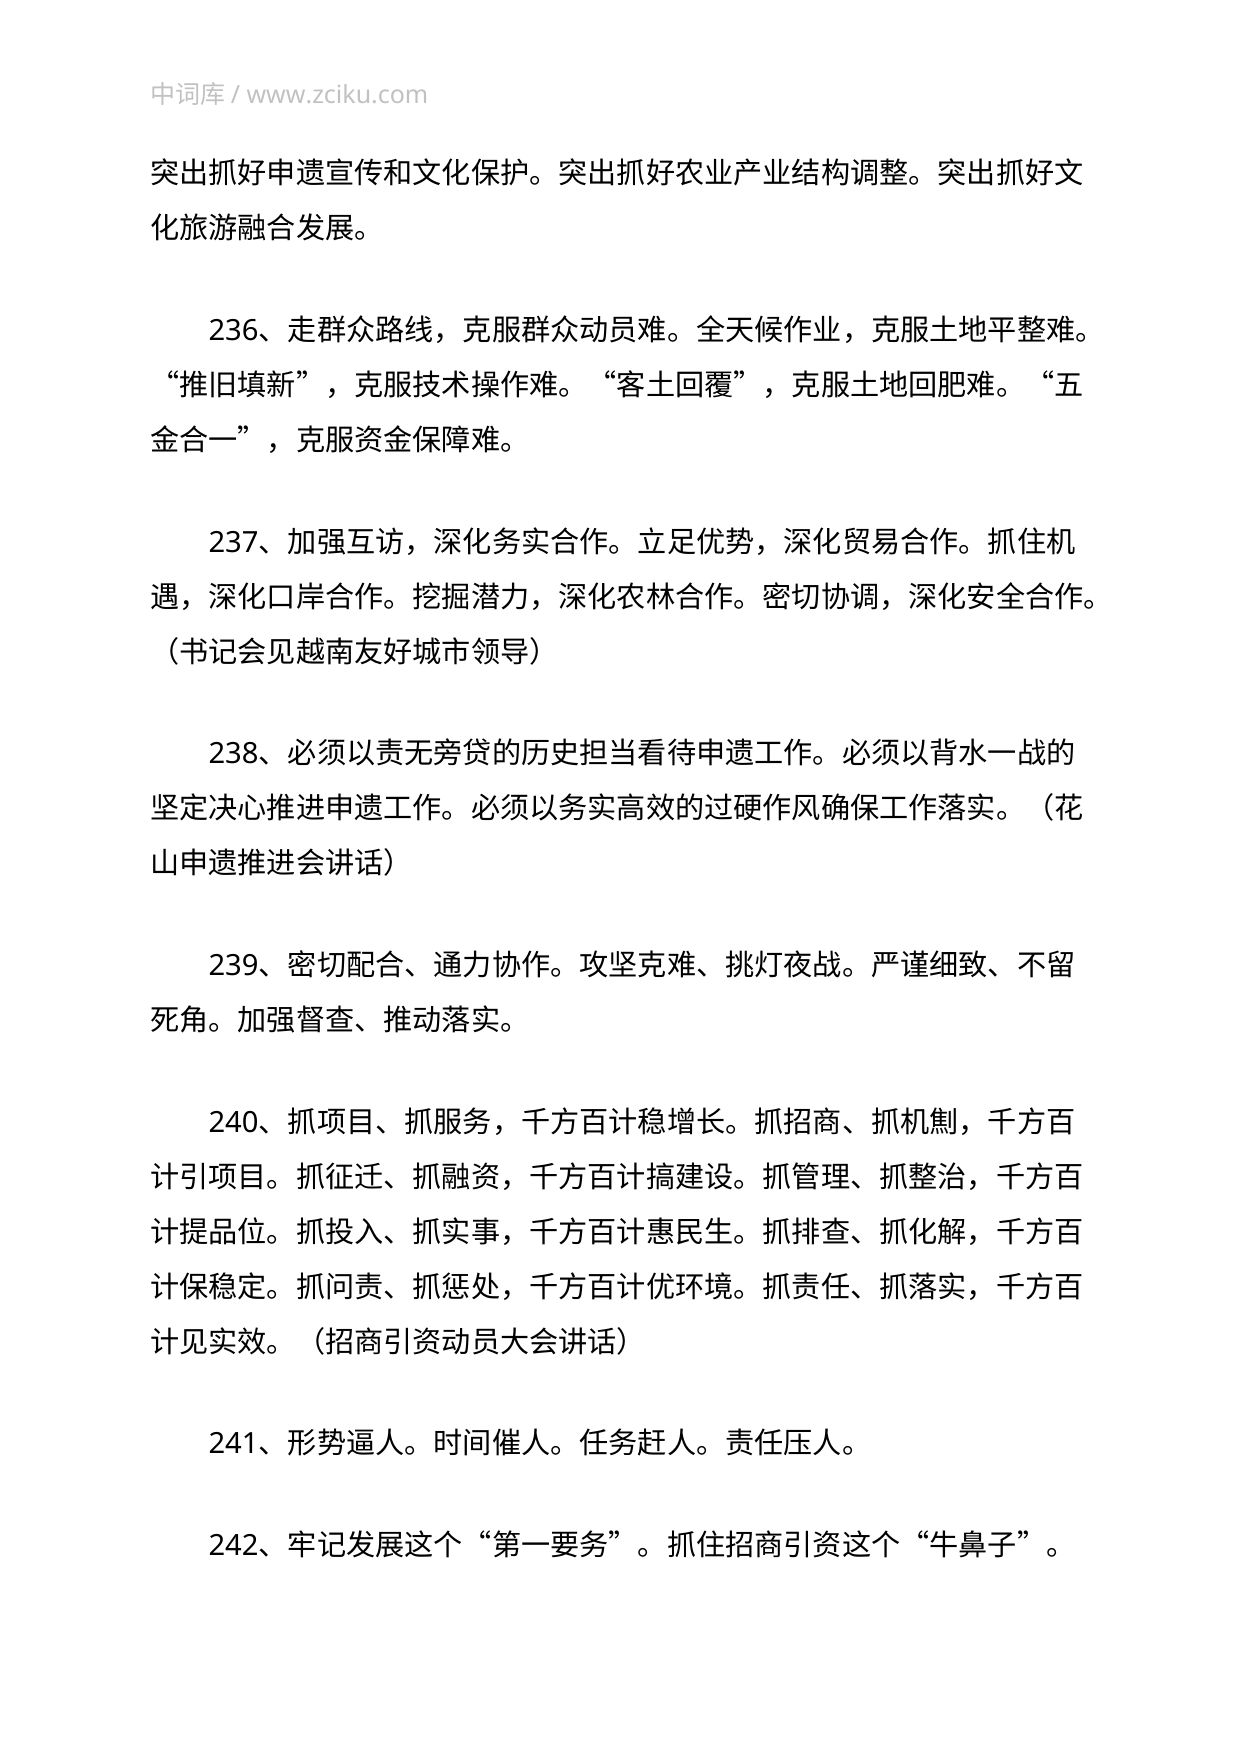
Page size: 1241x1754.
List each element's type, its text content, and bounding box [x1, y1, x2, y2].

text 240、抓项目、抓服务，千方百计稳增长。抓招商、抓机劁，千方百计引项目。抓征迁、抓融资，千方百计搞建设。抓管理、抓整治，千方百计提品位。抓投入、抓实事，千方百计惠民生。抓排查、抓化解，千方百计保稳定。抓问责、抓惩处，千方百计优环境。抓责任、抓落实，千方百计见实效。（招商引资动员大会讲话） [150, 1098, 1090, 1360]
text 238、必须以责无旁贷的历史担当看待申遗工作。必须以背水一战的坚定决心推进申遗工作。必须以务实高效的过硬作风确保工作落实。（花山申遗推进会讲话） [150, 730, 1090, 882]
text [150, 1522, 1090, 1564]
text 241、形势逼人。时间催人。任务赶人。责任压人。 [150, 1420, 1090, 1462]
text 236、走群众路线，克服群众动员难。全天候作业，克服土地平整难。“推旧填新”，克服技术操作难。“客土回覆”，克服土地回肥难。“五金合一”，克服资金保障难。 [150, 307, 1090, 459]
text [150, 150, 1090, 247]
text 237、加强互访，深化务实合作。立足优势，深化贸易合作。抓住机遇，深化口岸合作。挖掘潜力，深化农林合作。密切协调，深化安全合作。（书记会见越南友好城市领导） [150, 518, 1090, 671]
text 239、密切配合、通力协作。攻坚克难、挑灯夜战。严谨细致、不留死角。加强督查、推动落实。 [150, 942, 1090, 1039]
